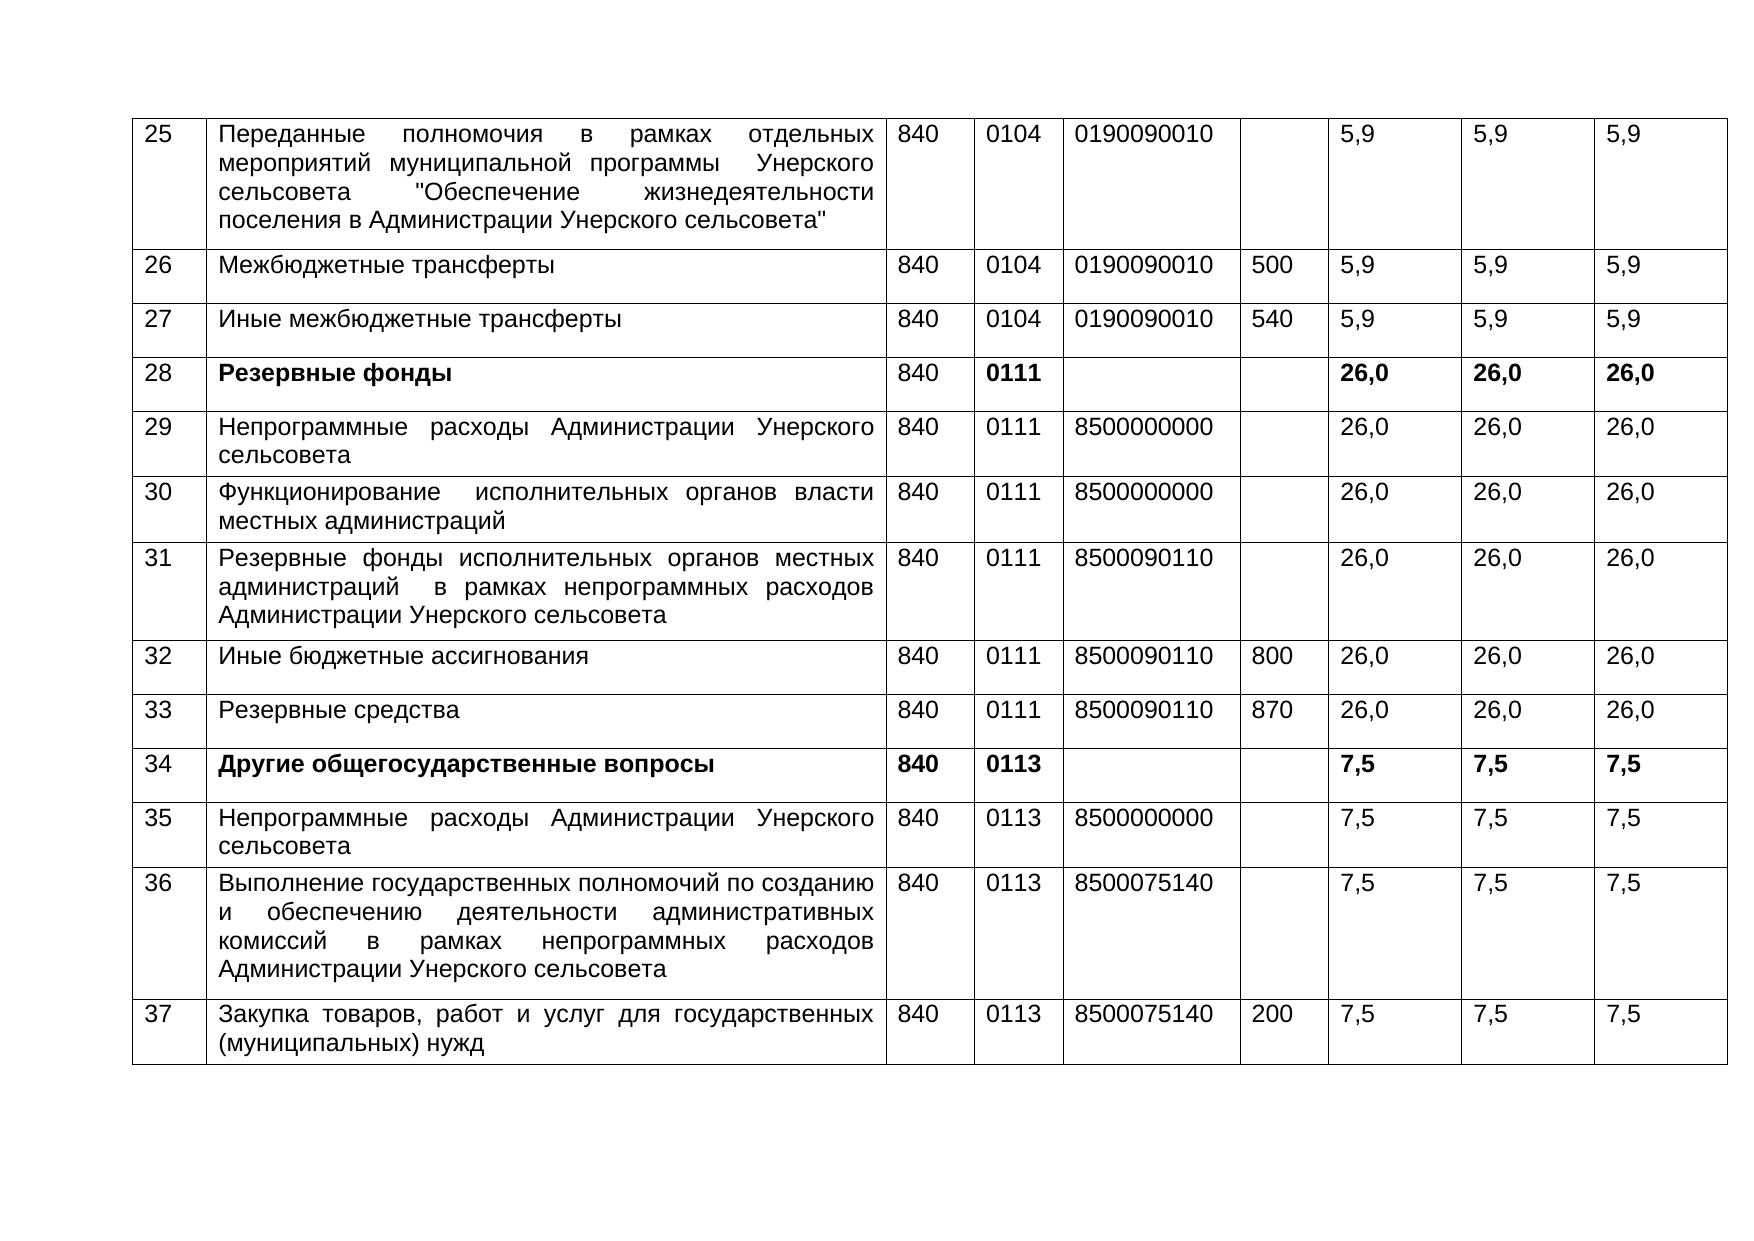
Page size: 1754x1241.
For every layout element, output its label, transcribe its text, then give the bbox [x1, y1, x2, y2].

table_cell Закупка товаров, работ и услуг для государственных (муниципальных) нужд [207, 1000, 886, 1064]
table_cell 26,0 [1462, 641, 1594, 694]
table_cell 0111 [975, 358, 1063, 411]
table_cell 870 [1241, 695, 1328, 748]
table_cell 7,5 [1329, 868, 1461, 998]
table_cell 840 [887, 543, 974, 640]
table_cell 0190090010 [1064, 304, 1240, 357]
table_cell 32 [133, 641, 206, 694]
table_cell 7,5 [1462, 803, 1594, 867]
table_cell 7,5 [1462, 868, 1594, 998]
table_cell 35 [133, 803, 206, 867]
table_cell 29 [133, 412, 206, 476]
table_cell 840 [887, 304, 974, 357]
table_cell 5,9 [1462, 119, 1594, 249]
table_cell 8500000000 [1064, 477, 1240, 542]
table_cell Выполнение государственных полномочий по созданию и обеспечению деятельности административных комиссий в рамках непрограммных расходов Администрации Унерского сельсовета [207, 868, 886, 998]
table_cell 5,9 [1595, 304, 1727, 357]
table_cell Иные межбюджетные трансферты [207, 304, 886, 357]
table_cell 0111 [975, 641, 1063, 694]
table_cell 26,0 [1462, 412, 1594, 476]
table_cell Резервные фонды исполнительных органов местных администраций в рамках непрограммных расходов Администрации Унерского сельсовета [207, 543, 886, 640]
table_cell 26 [133, 250, 206, 303]
table_cell 26,0 [1595, 412, 1727, 476]
table_cell 7,5 [1329, 803, 1461, 867]
table_cell 7,5 [1595, 803, 1727, 867]
table_cell 8500090110 [1064, 641, 1240, 694]
table_cell 7,5 [1462, 1000, 1594, 1064]
table_cell 33 [133, 695, 206, 748]
table_cell Межбюджетные трансферты [207, 250, 886, 303]
table_cell 8500075140 [1064, 868, 1240, 998]
table_cell [1241, 412, 1328, 476]
table_cell 8500000000 [1064, 412, 1240, 476]
table_cell 26,0 [1462, 358, 1594, 411]
table_cell 5,9 [1329, 250, 1461, 303]
table_cell 26,0 [1329, 543, 1461, 640]
table_cell 0113 [975, 749, 1063, 802]
table_cell 5,9 [1595, 119, 1727, 249]
table_cell 26,0 [1595, 543, 1727, 640]
table_cell 0111 [975, 477, 1063, 542]
table_cell 7,5 [1329, 749, 1461, 802]
table_cell 27 [133, 304, 206, 357]
table_cell 0190090010 [1064, 119, 1240, 249]
table_cell 26,0 [1595, 695, 1727, 748]
table_cell 0113 [975, 868, 1063, 998]
table_cell 5,9 [1462, 304, 1594, 357]
table_cell Другие общегосударственные вопросы [207, 749, 886, 802]
table_cell 7,5 [1595, 868, 1727, 998]
table_cell 30 [133, 477, 206, 542]
table_cell Резервные фонды [207, 358, 886, 411]
table_cell 26,0 [1329, 695, 1461, 748]
table_cell [1241, 803, 1328, 867]
table_cell 36 [133, 868, 206, 998]
table_cell [1241, 477, 1328, 542]
table_cell 26,0 [1329, 477, 1461, 542]
table_cell Функционирование исполнительных органов власти местных администраций [207, 477, 886, 542]
table_cell Иные бюджетные ассигнования [207, 641, 886, 694]
table_cell [1241, 868, 1328, 998]
table_cell 26,0 [1329, 358, 1461, 411]
table_cell 5,9 [1595, 250, 1727, 303]
table_cell 840 [887, 868, 974, 998]
table_cell Непрограммные расходы Администрации Унерского сельсовета [207, 412, 886, 476]
table_cell 26,0 [1329, 412, 1461, 476]
table_cell 840 [887, 695, 974, 748]
table_cell 840 [887, 119, 974, 249]
table_cell 8500090110 [1064, 543, 1240, 640]
table_cell 840 [887, 803, 974, 867]
table_cell 34 [133, 749, 206, 802]
table_cell 0113 [975, 803, 1063, 867]
table_cell 840 [887, 250, 974, 303]
table_cell 840 [887, 412, 974, 476]
table_cell 26,0 [1595, 641, 1727, 694]
table_cell [1241, 358, 1328, 411]
table_cell Непрограммные расходы Администрации Унерского сельсовета [207, 803, 886, 867]
table_cell 25 [133, 119, 206, 249]
table_cell [1241, 543, 1328, 640]
table_cell 26,0 [1595, 358, 1727, 411]
table_cell 7,5 [1595, 1000, 1727, 1064]
table_cell 5,9 [1329, 304, 1461, 357]
table_cell 37 [133, 1000, 206, 1064]
table_cell 540 [1241, 304, 1328, 357]
table_cell [1064, 358, 1240, 411]
table_cell 8500075140 [1064, 1000, 1240, 1064]
table_cell 5,9 [1462, 250, 1594, 303]
table_cell 0111 [975, 412, 1063, 476]
table_cell 26,0 [1462, 477, 1594, 542]
table_cell 31 [133, 543, 206, 640]
table_cell 26,0 [1595, 477, 1727, 542]
table_cell 5,9 [1329, 119, 1461, 249]
table_cell 26,0 [1462, 543, 1594, 640]
table_cell 7,5 [1329, 1000, 1461, 1064]
table_cell 26,0 [1462, 695, 1594, 748]
table_cell 840 [887, 477, 974, 542]
table_cell [1241, 749, 1328, 802]
table_cell 8500090110 [1064, 695, 1240, 748]
table_cell 840 [887, 749, 974, 802]
table_cell 0113 [975, 1000, 1063, 1064]
table_cell [1241, 119, 1328, 249]
table_cell 7,5 [1595, 749, 1727, 802]
table_cell 840 [887, 1000, 974, 1064]
table_cell 200 [1241, 1000, 1328, 1064]
table_cell 840 [887, 641, 974, 694]
table_cell 840 [887, 358, 974, 411]
table_cell Переданные полномочия в рамках отдельных мероприятий муниципальной программы Унерского сельсовета "Обеспечение жизнедеятельности поселения в Администрации Унерского сельсовета" [207, 119, 886, 249]
table_cell 26,0 [1329, 641, 1461, 694]
table_cell [1064, 749, 1240, 802]
table_cell 800 [1241, 641, 1328, 694]
table_cell 0111 [975, 543, 1063, 640]
table_cell 28 [133, 358, 206, 411]
table_cell 0111 [975, 695, 1063, 748]
table_cell 7,5 [1462, 749, 1594, 802]
table_cell 0104 [975, 250, 1063, 303]
table_cell 0104 [975, 304, 1063, 357]
table_cell 0190090010 [1064, 250, 1240, 303]
table_cell 500 [1241, 250, 1328, 303]
table_cell 8500000000 [1064, 803, 1240, 867]
table_cell Резервные средства [207, 695, 886, 748]
table_cell 0104 [975, 119, 1063, 249]
